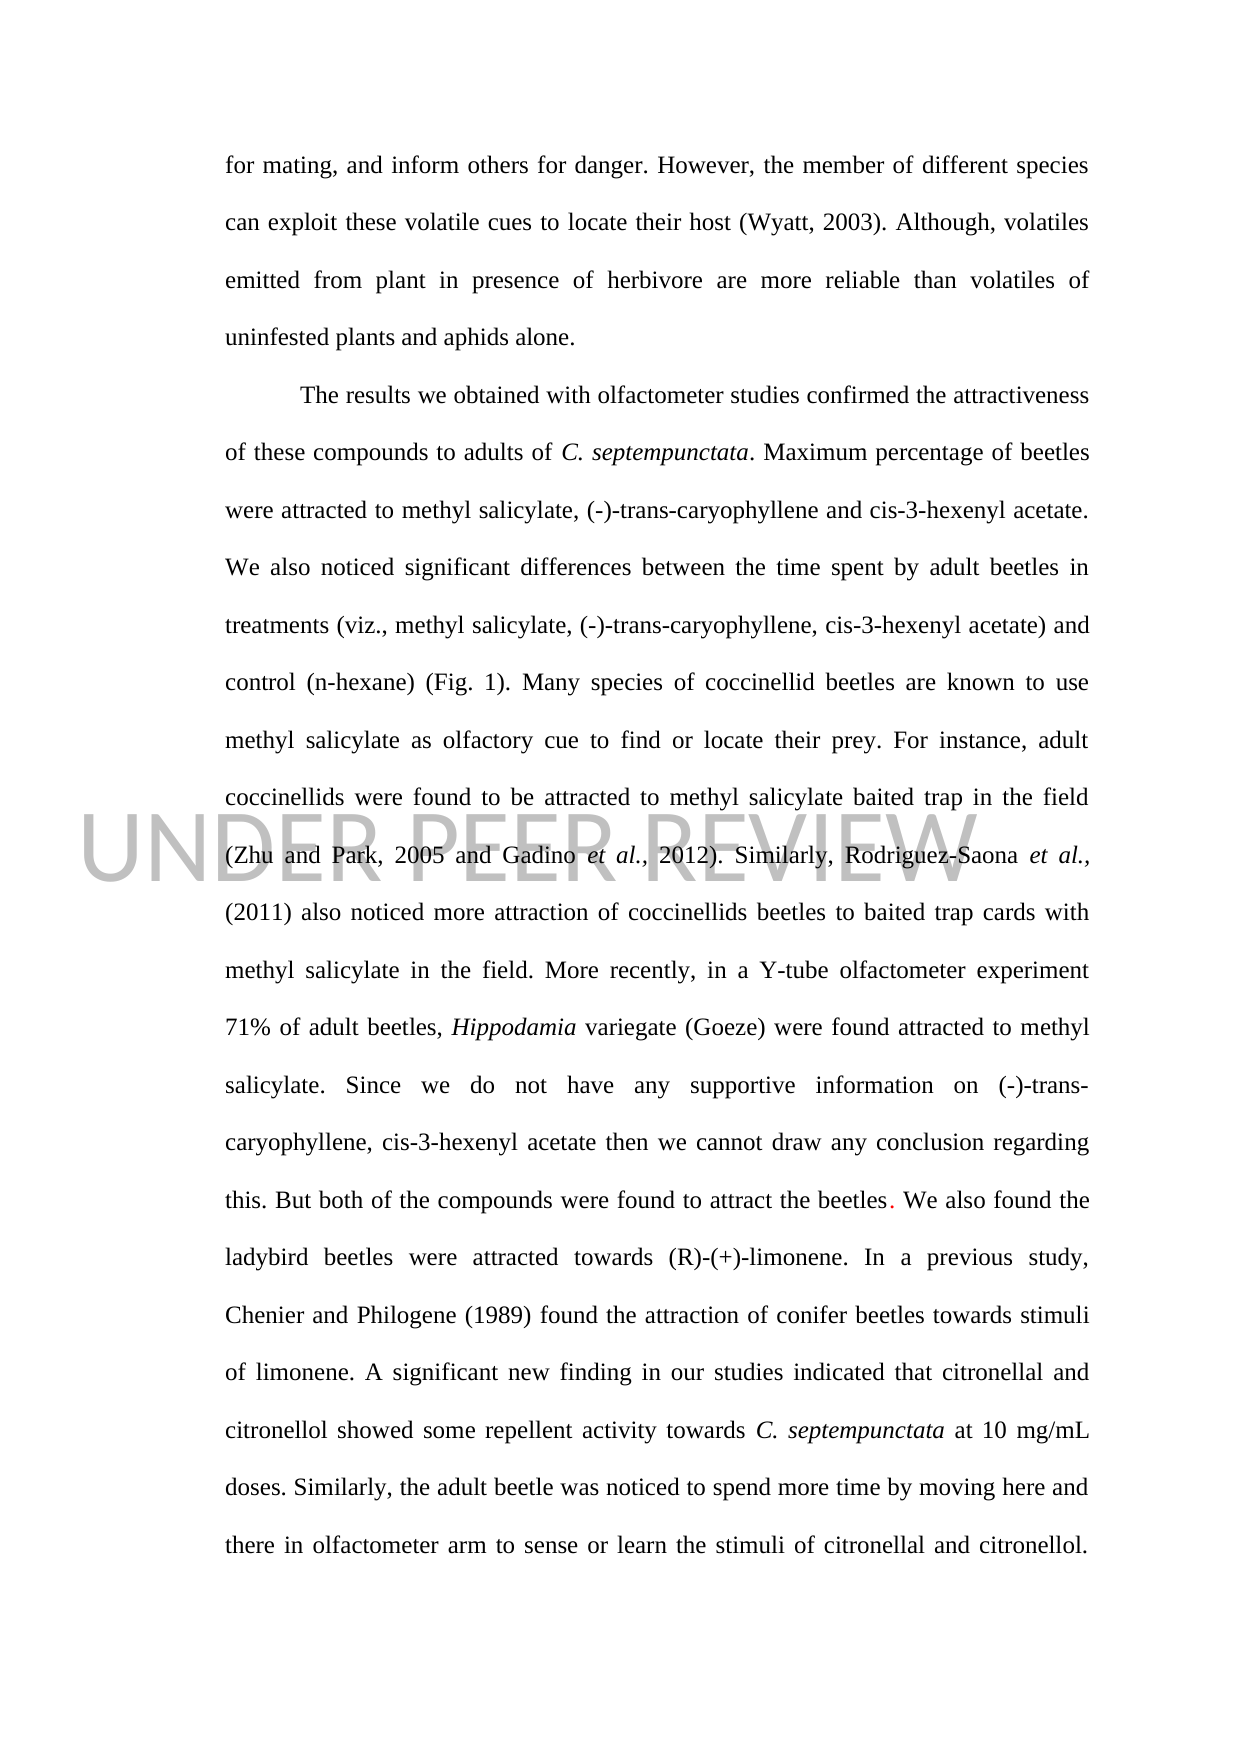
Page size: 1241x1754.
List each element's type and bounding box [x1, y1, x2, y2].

text [225, 380, 1090, 1559]
text [225, 150, 1090, 351]
